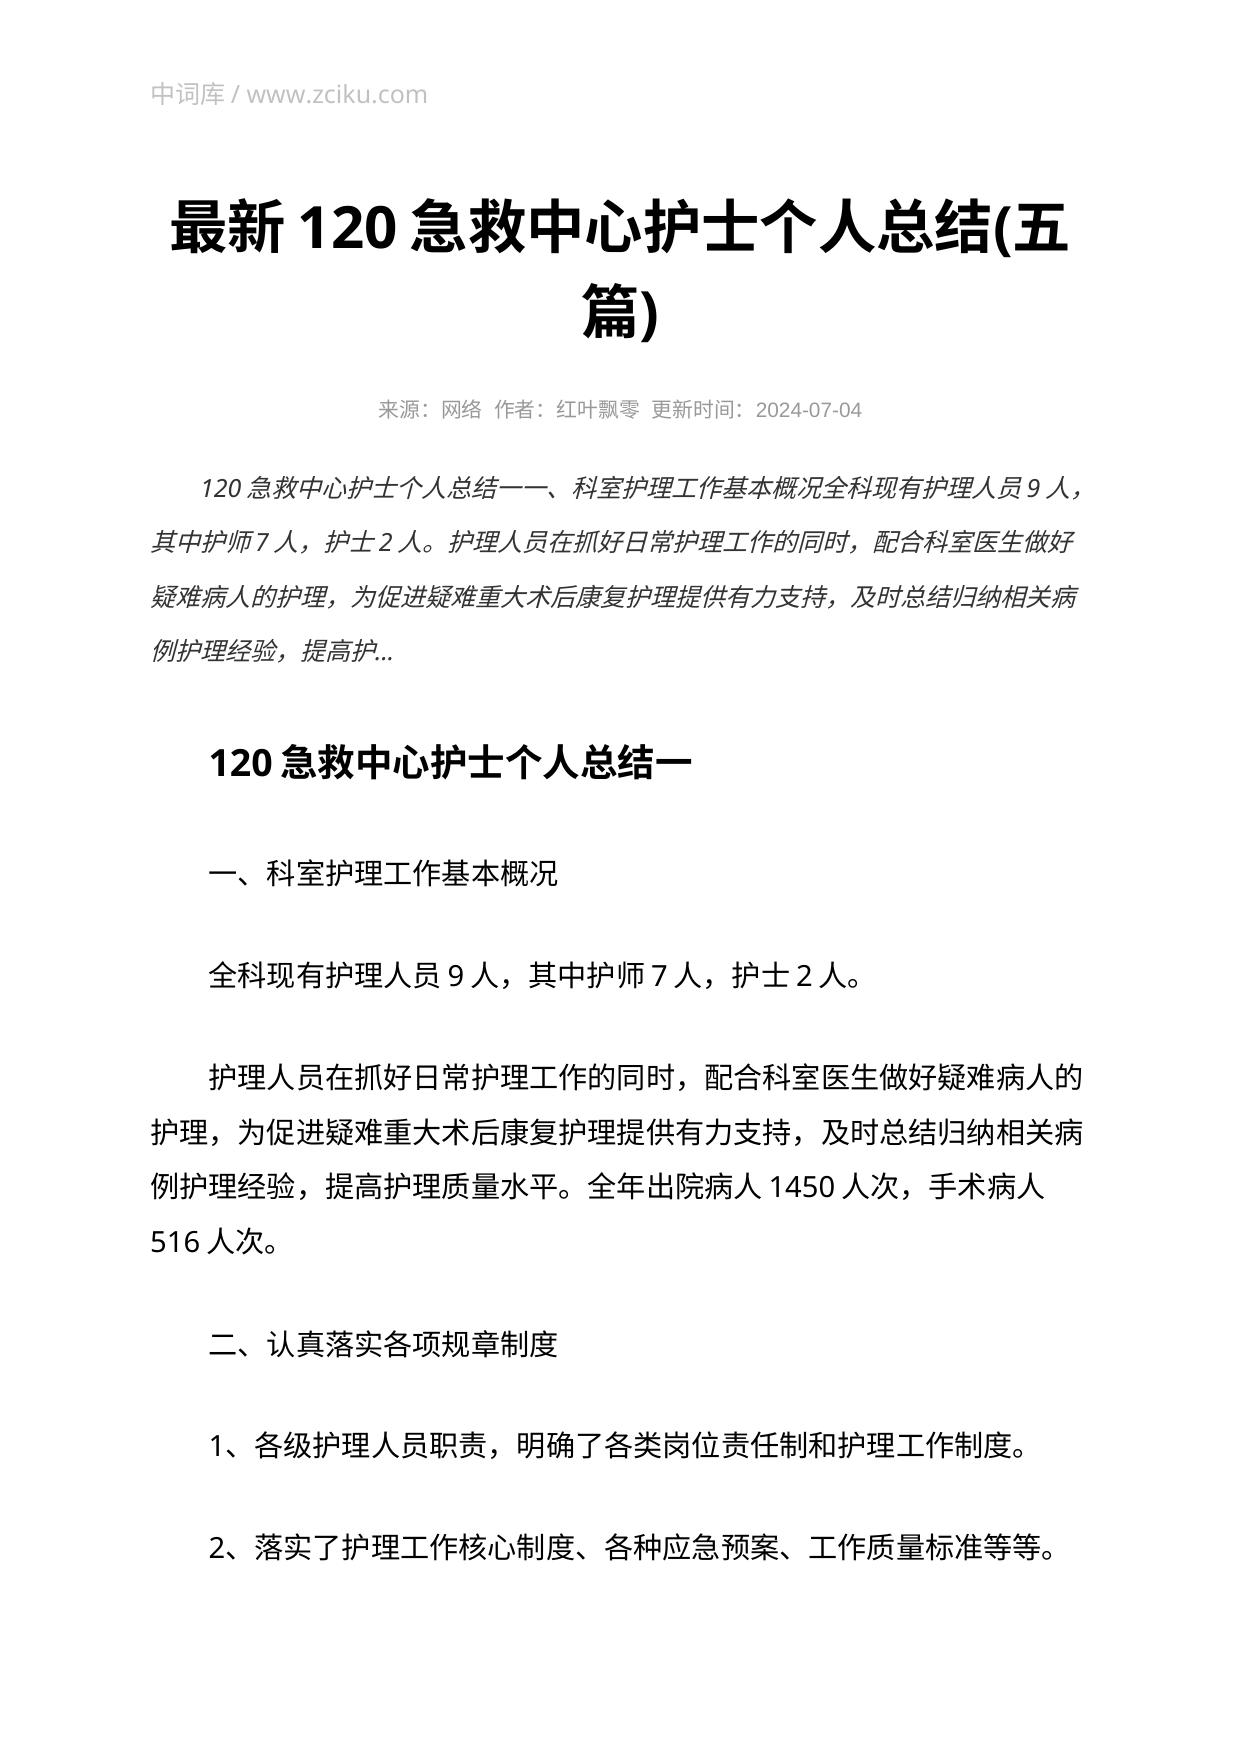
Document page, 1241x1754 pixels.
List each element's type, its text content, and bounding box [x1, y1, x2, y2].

text 来源：网络 作者：红叶飘零 更新时间：2024-07-04 [150, 398, 1090, 422]
text 120急救中心护士个人总结一 [150, 733, 1090, 787]
text 护理人员在抓好日常护理工作的同时，配合科室医生做好疑难病人的护理，为促进疑难重大术后康复护理提供有力支持，及时总结归纳相关病例护理经验，提高护理质量水平。全年出院病人1450人次，手术病人516人次。 [150, 1054, 1090, 1261]
subtitle 最新120急救中心护士个人总结(五篇) [150, 181, 1090, 351]
text 二、认真落实各项规章制度 [150, 1321, 1090, 1363]
text 全科现有护理人员9人，其中护师7人，护士2人。 [150, 952, 1090, 995]
text 120急救中心护士个人总结一一、科室护理工作基本概况全科现有护理人员9人，其中护师7人，护士2人。护理人员在抓好日常护理工作的同时，配合科室医生做好疑难病人的护理，为促进疑难重大术后康复护理提供有力支持，及时总结归纳相关病例护理经验，提高护... [150, 468, 1090, 668]
text 一、科室护理工作基本概况 [150, 851, 1090, 893]
text 1、各级护理人员职责，明确了各类岗位责任制和护理工作制度。 [150, 1423, 1090, 1465]
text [150, 1525, 1090, 1567]
